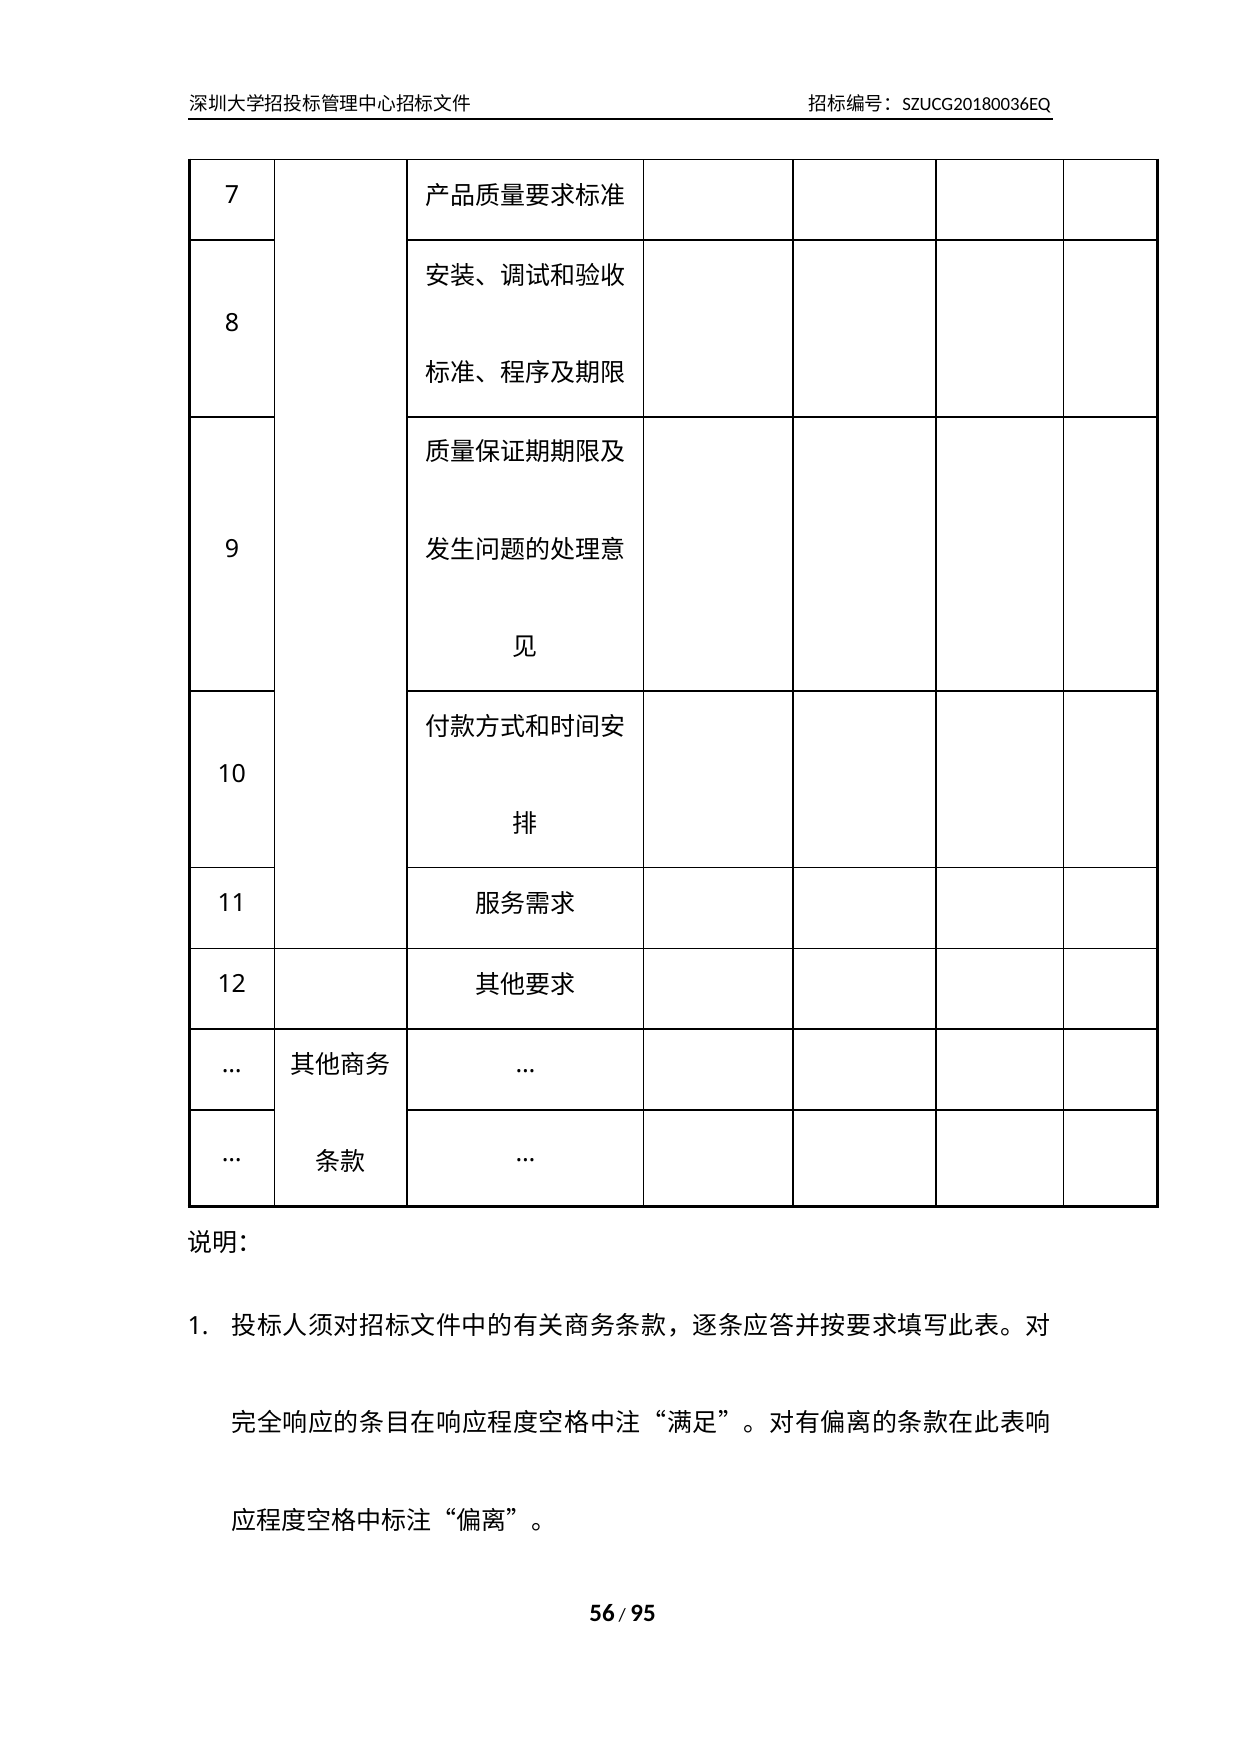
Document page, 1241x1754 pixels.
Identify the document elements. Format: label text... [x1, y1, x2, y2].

table_cell [644, 418, 792, 690]
table_cell [1064, 692, 1156, 867]
table_cell [937, 241, 1063, 416]
table_cell 7 [191, 160, 274, 239]
table_cell [794, 1111, 935, 1205]
table_cell … [408, 1030, 643, 1109]
table_cell [644, 949, 792, 1028]
table_cell [794, 1030, 935, 1109]
table_cell [644, 692, 792, 867]
table_cell 10 [191, 692, 274, 867]
table_cell [794, 868, 935, 947]
table_cell [937, 1111, 1063, 1205]
table_cell [794, 418, 935, 690]
table_cell [644, 868, 792, 947]
table_cell [644, 241, 792, 416]
table_cell [937, 160, 1063, 239]
table_cell … [408, 1111, 643, 1205]
table_cell [794, 160, 935, 239]
table_cell 服务需求 [408, 868, 643, 947]
table_cell [1064, 418, 1156, 690]
table_cell [1064, 241, 1156, 416]
table_cell … [191, 1111, 274, 1205]
table_cell 8 [191, 241, 274, 416]
table_cell 12 [191, 949, 274, 1028]
table_cell [644, 1111, 792, 1205]
table_cell [794, 692, 935, 867]
table_cell 付款方式和时间安排 [408, 692, 643, 867]
table_cell [937, 1030, 1063, 1109]
table_cell 其他要求 [408, 949, 643, 1028]
table_cell [794, 241, 935, 416]
table_cell 安装、调试和验收标准、程序及期限 [408, 241, 643, 416]
table_cell [1064, 1030, 1156, 1109]
table_cell [644, 1030, 792, 1109]
table_cell [794, 949, 935, 1028]
table_cell [644, 160, 792, 239]
table_cell [937, 868, 1063, 947]
table_cell 11 [191, 868, 274, 947]
table_cell [275, 949, 406, 1028]
text 说明： [187, 1208, 1053, 1273]
table_cell 产品质量要求标准 [408, 160, 643, 239]
table_cell [937, 949, 1063, 1028]
table_cell [1064, 868, 1156, 947]
table_cell 质量保证期期限及发生问题的处理意见 [408, 418, 643, 690]
table_cell 9 [191, 418, 274, 690]
table_cell [1064, 160, 1156, 239]
table_cell [937, 692, 1063, 867]
table_cell … [191, 1030, 274, 1109]
table_cell [937, 418, 1063, 690]
table_cell 其他商务条款 [275, 1030, 406, 1205]
table_cell [1064, 949, 1156, 1028]
table_cell [1064, 1111, 1156, 1205]
list 投标人须对招标文件中的有关商务条款，逐条应答并按要求填写此表。对完全响应的条目在响应程度空格中注“满足”。对有偏离的条款在此表响应程度空格中标注“偏离”。 [187, 1291, 1053, 1551]
